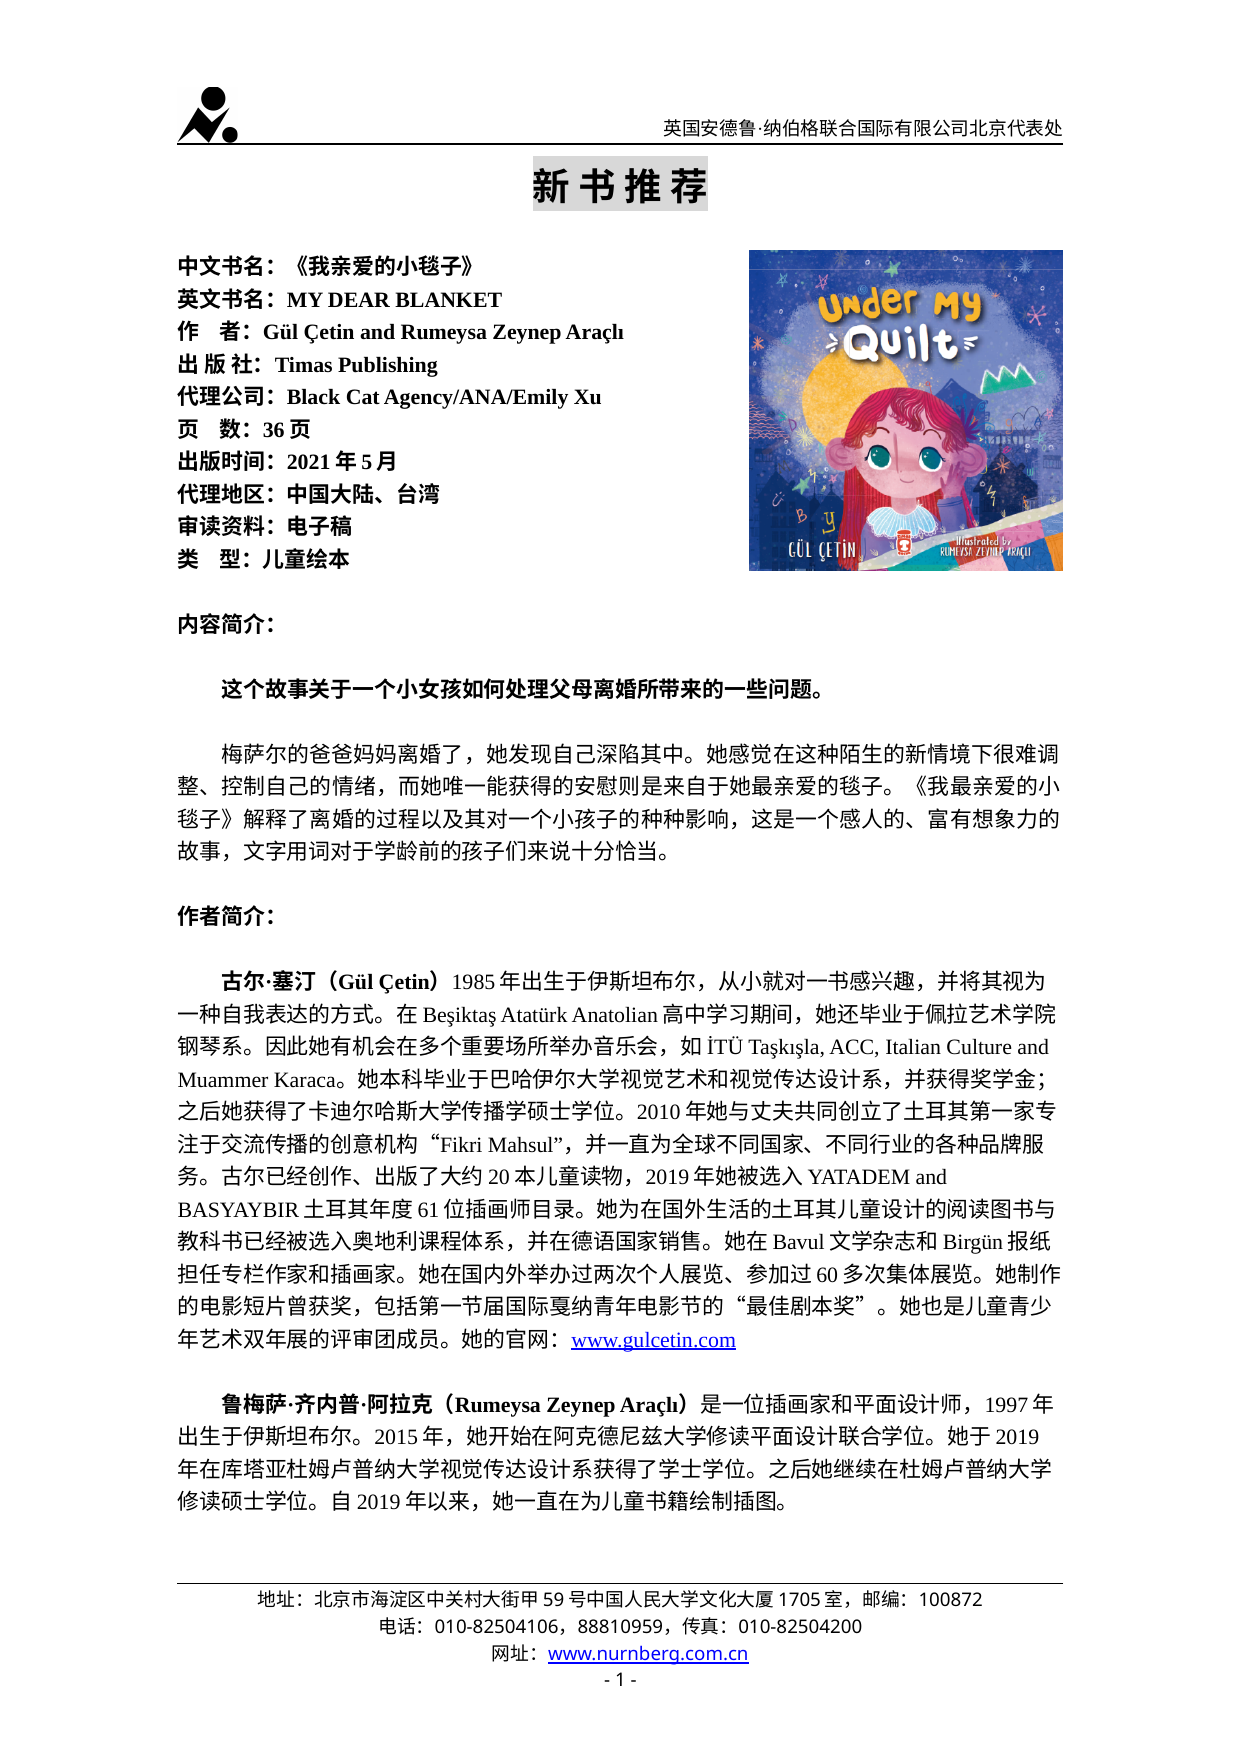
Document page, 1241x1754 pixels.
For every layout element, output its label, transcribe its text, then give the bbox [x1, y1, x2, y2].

text 新 书 推 荐 [177, 151, 1063, 216]
text 类 型：儿童绘本 [177, 541, 1063, 574]
text 出版时间：2021年5月 [177, 444, 749, 476]
picture [177, 87, 238, 143]
text 页 数：36页 [177, 411, 749, 444]
text 英文书名：MY DEAR BLANKET [177, 281, 749, 314]
text 古尔·塞汀（Gül Çetin）1985年出生于伊斯坦布尔，从小就对一书感兴趣，并将其视为一种自我表达的方式。在Beşiktaş Atatürk Anatolian高中学习期间，她还毕业于佩拉艺术学院钢琴系。因此她有机会在多个重要场所举办音乐会，如İTÜ Taşkışla, ACC, Italian Culture and Muammer Karaca。她本科毕业于巴哈伊尔大学视觉艺术和视觉传达设计系，并获得奖学金；之后她获得了卡迪尔哈斯大学传播学硕士学位。2010年她与丈夫共同创立了土耳其第一家专注于交流传播的创意机构“Fikri Mahsul”，并一直为全球不同国家、不同行业的各种品牌服务。古尔已经创作、出版了大约20本儿童读物，2019年她被选入YATADEM and BASYAYBIR土耳其年度61位插画师目录。她为在国外生活的土耳其儿童设计的阅读图书与教科书已经被选入奥地利课程体系，并在德语国家销售。她在Bavul文学杂志和Birgün报纸担任专栏作家和插画家。她在国内外举办过两次个人展览、参加过60多次集体展览。她制作的电影短片曾获奖，包括第一节届国际戛纳青年电影节的“最佳剧本奖”。她也是儿童青少年艺术双年展的评审团成员。她的官网：www.gulcetin.com [177, 964, 1063, 1354]
text 梅萨尔的爸爸妈妈离婚了，她发现自己深陷其中。她感觉在这种陌生的新情境下很难调整、控制自己的情绪，而她唯一能获得的安慰则是来自于她最亲爱的毯子。《我最亲爱的小毯子》解释了离婚的过程以及其对一个小孩子的种种影响，这是一个感人的、富有想象力的故事，文字用词对于学龄前的孩子们来说十分恰当。 [177, 736, 1063, 866]
text 中文书名：《我亲爱的小毯子》 [177, 249, 1063, 281]
text 内容简介： [177, 606, 1063, 639]
text 作 者：Gül Çetin and Rumeysa Zeynep Araçlı [177, 314, 749, 346]
text 这个故事关于一个小女孩如何处理父母离婚所带来的一些问题。 [177, 671, 1063, 704]
text 鲁梅萨·齐内普·阿拉克（Rumeysa Zeynep Araçlı）是一位插画家和平面设计师，1997年出生于伊斯坦布尔。2015年，她开始在阿克德尼兹大学修读平面设计联合学位。她于2019年在库塔亚杜姆卢普纳大学视觉传达设计系获得了学士学位。之后她继续在杜姆卢普纳大学修读硕士学位。自2019年以来，她一直在为儿童书籍绘制插图。 [177, 1386, 1063, 1516]
text 出 版 社：Timas Publishing [177, 346, 749, 379]
text 作者简介： [177, 899, 1063, 931]
text 审读资料：电子稿 [177, 509, 749, 541]
text 代理地区：中国大陆、台湾 [177, 476, 749, 509]
picture [749, 250, 1063, 571]
text 代理公司：Black Cat Agency/ANA/Emily Xu [177, 379, 749, 411]
